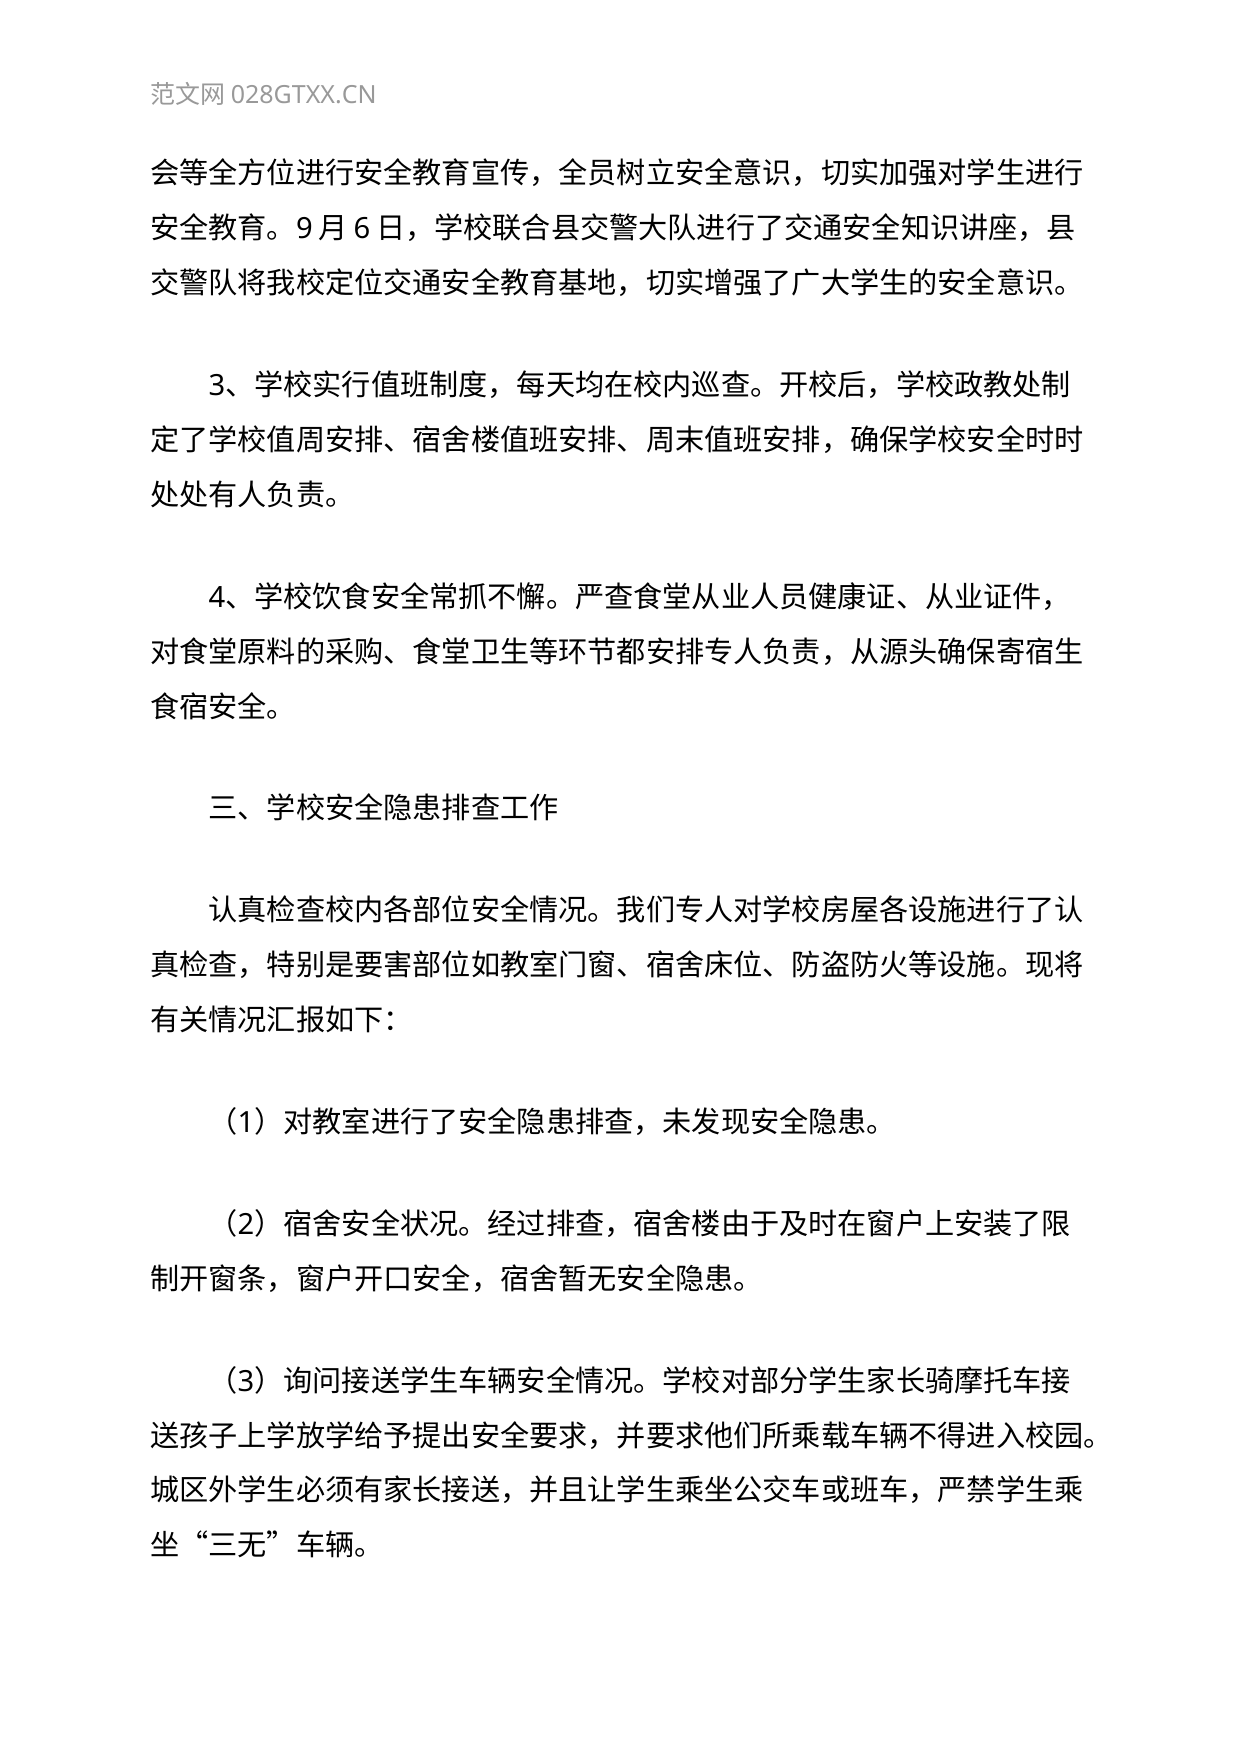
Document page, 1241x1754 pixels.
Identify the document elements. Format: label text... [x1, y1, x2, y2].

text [150, 150, 1090, 302]
text 4、学校饮食安全常抓不懈。严查食堂从业人员健康证、从业证件，对食堂原料的采购、食堂卫生等环节都安排专人负责，从源头确保寄宿生食宿安全。 [150, 573, 1090, 726]
text 认真检查校内各部位安全情况。我们专人对学校房屋各设施进行了认真检查，特别是要害部位如教室门窗、宿舍床位、防盗防火等设施。现将有关情况汇报如下： [150, 887, 1090, 1039]
text 三、学校安全隐患排查工作 [150, 785, 1090, 827]
text （1）对教室进行了安全隐患排查，未发现安全隐患。 [150, 1098, 1090, 1141]
text （3）询问接送学生车辆安全情况。学校对部分学生家长骑摩托车接送孩子上学放学给予提出安全要求，并要求他们所乘载车辆不得进入校园。城区外学生必须有家长接送，并且让学生乘坐公交车或班车，严禁学生乘坐“三无”车辆。 [150, 1357, 1090, 1564]
text （2）宿舍安全状况。经过排查，宿舍楼由于及时在窗户上安装了限制开窗条，窗户开口安全，宿舍暂无安全隐患。 [150, 1200, 1090, 1298]
text 3、学校实行值班制度，每天均在校内巡查。开校后，学校政教处制定了学校值周安排、宿舍楼值班安排、周末值班安排，确保学校安全时时处处有人负责。 [150, 362, 1090, 514]
